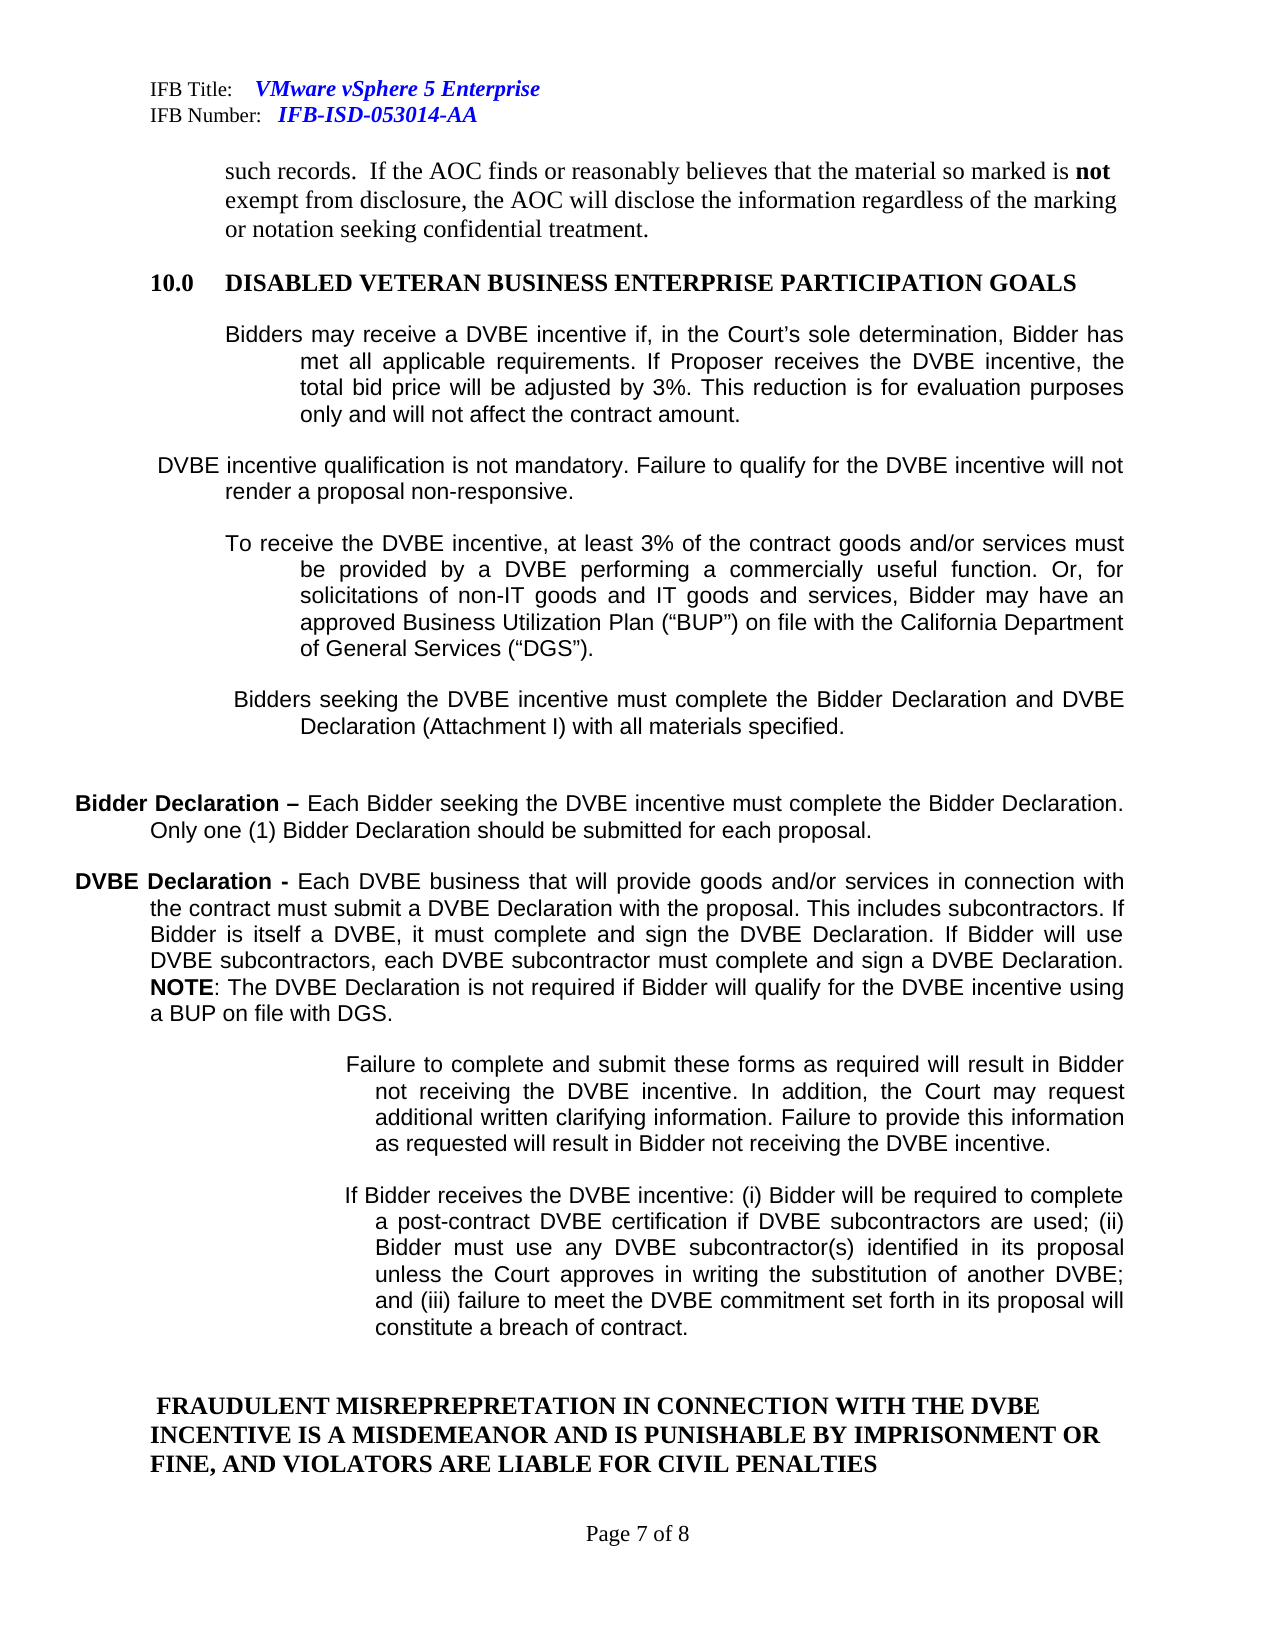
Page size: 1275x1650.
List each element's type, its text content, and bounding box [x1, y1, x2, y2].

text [225, 156, 1125, 243]
text Bidders may receive a DVBE incentive if, in the Court’s sole determination, Bidder has met all applicable requirements. If Proposer receives the DVBE incentive, the total bid price will be adjusted by 3%. This reduction is for evaluation purposes only and will not affect the contract amount. [225, 321, 1125, 427]
text Bidder Declaration – Each Bidder seeking the DVBE incentive must complete the Bidder Declaration. Only one (1) Bidder Declaration should be submitted for each proposal. [75, 790, 1125, 843]
text To receive the DVBE incentive, at least 3% of the contract goods and/or services must be provided by a DVBE performing a commercially useful function. Or, for solicitations of non-IT goods and IT goods and services, Bidder may have an approved Business Utilization Plan (“BUP”) on file with the California Department of General Services (“DGS”). [225, 529, 1125, 661]
text FRAUDULENT MISREPREPRETATION IN CONNECTION WITH THE DVBE INCENTIVE IS A MISDEMEANOR AND IS PUNISHABLE BY IMPRISONMENT OR FINE, AND VIOLATORS ARE LIABLE FOR CIVIL PENALTIES [150, 1391, 1125, 1477]
text DVBE incentive qualification is not mandatory. Failure to qualify for the DVBE incentive will not render a proposal non-responsive. [150, 452, 1125, 504]
text If Bidder receives the DVBE incentive: (i) Bidder will be required to complete a post-contract DVBE certification if DVBE subcontractors are used; (ii) Bidder must use any DVBE subcontractor(s) identified in its proposal unless the Court approves in writing the substitution of another DVBE; and (iii) failure to meet the DVBE commitment set forth in its proposal will constitute a breach of contract. [337, 1182, 1125, 1340]
text 10.0 DISABLED VETERAN BUSINESS ENTERPRISE PARTICIPATION GOALS [150, 268, 1125, 296]
text Bidders seeking the DVBE incentive must complete the Bidder Declaration and DVBE Declaration (Attachment I) with all materials specified. [225, 686, 1125, 739]
text DVBE Declaration - Each DVBE business that will provide goods and/or services in connection with the contract must submit a DVBE Declaration with the proposal. This includes subcontractors. If Bidder is itself a DVBE, it must complete and sign the DVBE Declaration. If Bidder will use DVBE subcontractors, each DVBE subcontractor must complete and sign a DVBE Declaration. NOTE: The DVBE Declaration is not required if Bidder will qualify for the DVBE incentive using a BUP on file with DGS. [75, 868, 1125, 1026]
text Failure to complete and submit these forms as required will result in Bidder not receiving the DVBE incentive. In addition, the Court may request additional written clarifying information. Failure to provide this information as requested will result in Bidder not receiving the DVBE incentive. [337, 1051, 1125, 1157]
